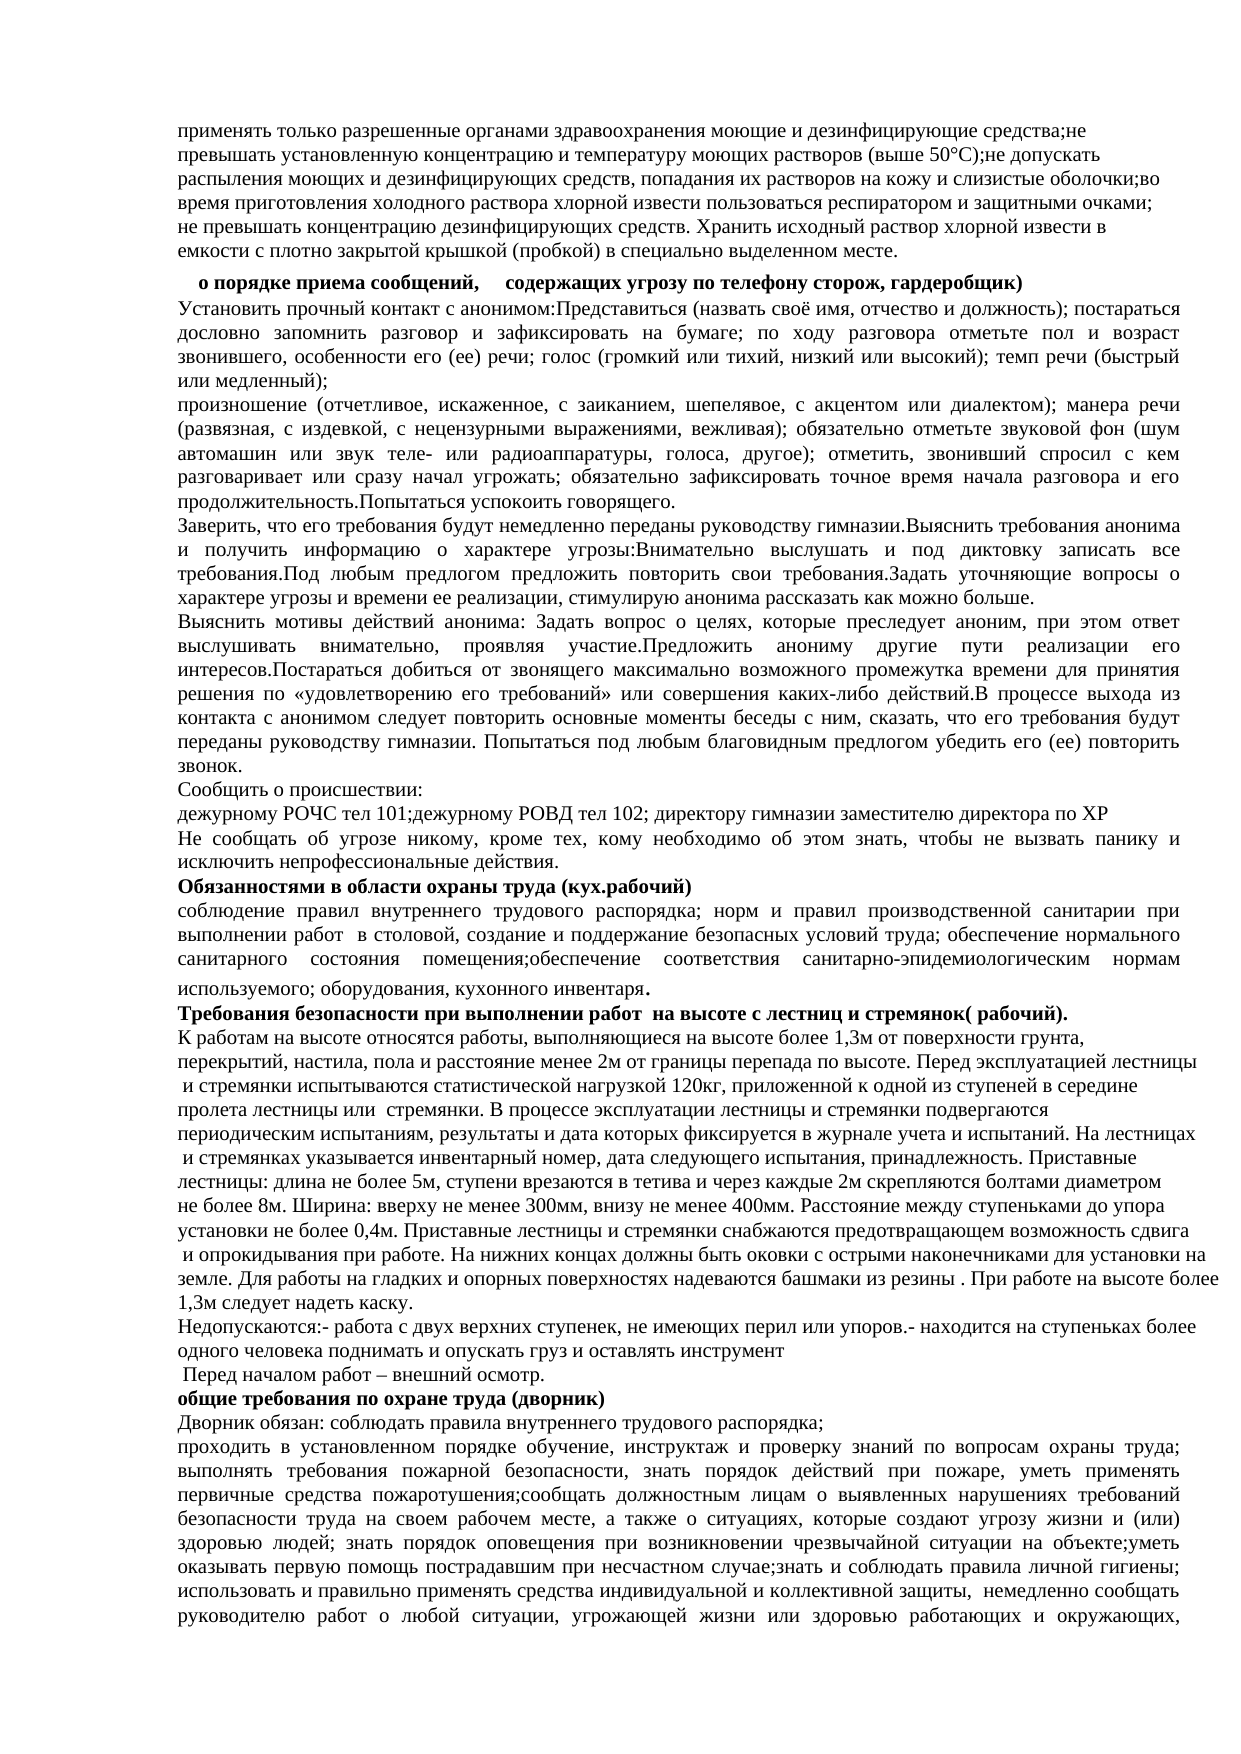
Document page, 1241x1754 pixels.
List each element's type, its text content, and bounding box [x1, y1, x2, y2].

text Сообщить о происшествии: [177, 777, 1181, 801]
text о порядке приема сообщений, содержащих угрозу по телефону сторож, гардеробщик) [177, 262, 1175, 296]
text не более 8м. Ширина: вверху не менее 300мм, внизу не менее 400мм. Расстояние между ступеньками до упора [177, 1193, 1231, 1217]
text перекрытий, настила, пола и расстояние менее 2м от границы перепада по высоте. Перед эксплуатацией лестницы [177, 1049, 1231, 1073]
text Заверить, что его требования будут немедленно переданы руководству гимназии.Выяснить требования анонима и получить информацию о характере угрозы:Внимательно выслушать и под диктовку записать все требования.Под любым предлогом предложить повторить свои требования.Задать уточняющие вопросы о характере угрозы и времени ее реализации, стимулирую анонима рассказать как можно больше. [177, 513, 1181, 609]
text дежурному РОЧС тел 101;дежурному РОВД тел 102; директору гимназии заместителю директора по ХР [177, 801, 1181, 825]
text и стремянки испытываются статистической нагрузкой 120кг, приложенной к одной из ступеней в середине [177, 1073, 1231, 1097]
text К работам на высоте относятся работы, выполняющиеся на высоте более 1,3м от поверхности грунта, [177, 1025, 1231, 1049]
text одного человека поднимать и опускать груз и оставлять инструмент [177, 1338, 1231, 1362]
text Не сообщать об угрозе никому, кроме тех, кому необходимо об этом знать, чтобы не вызвать панику и исключить непрофессиональные действия. [177, 825, 1181, 873]
text и опрокидывания при работе. На нижних концах должны быть оковки с острыми наконечниками для установки на [177, 1242, 1231, 1266]
text Перед началом работ – внешний осмотр. [177, 1362, 1231, 1386]
text Установить прочный контакт с анонимом:Представиться (назвать своё имя, отчество и должность); постараться дословно запомнить разговор и зафиксировать на бумаге; по ходу разговора отметьте пол и возраст звонившего, особенности его (ее) речи; голос (громкий или тихий, низкий или высокий); темп речи (быстрый или медленный); [177, 296, 1181, 392]
text 1,3м следует надеть каску. [177, 1290, 1231, 1314]
text Требования безопасности при выполнении работ на высоте с лестниц и стремянок( рабочий). [177, 1001, 1231, 1025]
text земле. Для работы на гладких и опорных поверхностях надеваются башмаки из резины . При работе на высоте более [177, 1266, 1231, 1290]
text периодическим испытаниям, результаты и дата которых фиксируется в журнале учета и испытаний. На лестницах [177, 1121, 1231, 1145]
text общие требования по охране труда (дворник) [177, 1386, 1181, 1410]
text применять только разрешенные органами здравоохранения моющие и дезинфицирующие средства;не превышать установленную концентрацию и температуру моющих растворов (выше 50°С);не допускать распыления моющих и дезинфицирующих средств, попадания их растворов на кожу и слизистые оболочки;во время приготовления холодного раствора хлорной извести пользоваться респиратором и защитными очками; [177, 118, 1181, 214]
text лестницы: длина не более 5м, ступени врезаются в тетива и через каждые 2м скрепляются болтами диаметром [177, 1169, 1231, 1193]
text Выяснить мотивы действий анонима: Задать вопрос о целях, которые преследует аноним, при этом ответ выслушивать внимательно, проявляя участие.Предложить анониму другие пути реализации его интересов.Постараться добиться от звонящего максимально возможного промежутка времени для принятия решения по «удовлетворению его требований» или совершения каких-либо действий.В процессе выхода из контакта с анонимом следует повторить основные моменты беседы с ним, сказать, что его требования будут переданы руководству гимназии. Попытаться под любым благовидным предлогом убедить его (ее) повторить звонок. [177, 609, 1181, 777]
text пролета лестницы или стремянки. В процессе эксплуатации лестницы и стремянки подвергаются [177, 1097, 1231, 1121]
text Недопускаются:- работа с двух верхних ступенек, не имеющих перил или упоров.- находится на ступеньках более [177, 1314, 1231, 1338]
text Обязанностями в области охраны труда (кух.рабочий) [177, 873, 1181, 898]
text произношение (отчетливое, искаженное, с заиканием, шепелявое, с акцентом или диалектом); манера речи (развязная, с издевкой, с нецензурными выражениями, вежливая); обязательно отметьте звуковой фон (шум автомашин или звук теле- или радиоаппаратуры, голоса, другое); отметить, звонивший спросил с кем разговаривает или сразу начал угрожать; обязательно зафиксировать точное время начала разговора и его продолжительность.Попытаться успокоить говорящего. [177, 392, 1181, 513]
text соблюдение правил внутреннего трудового распорядка; норм и правил производственной санитарии при выполнении работ в столовой, создание и поддержание безопасных условий труда; обеспечение нормального санитарного состояния помещения;обеспечение соответствия санитарно-эпидемиологическим нормам используемого; оборудования, кухонного инвентаря. [177, 898, 1181, 1001]
text Дворник обязан: соблюдать правила внутреннего трудового распорядка; [177, 1410, 1181, 1434]
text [177, 1434, 1181, 1627]
text установки не более 0,4м. Приставные лестницы и стремянки снабжаются предотвращающем возможность сдвига [177, 1217, 1231, 1242]
text и стремянках указывается инвентарный номер, дата следующего испытания, принадлежность. Приставные [177, 1145, 1231, 1169]
text не превышать концентрацию дезинфицирующих средств. Хранить исходный раствор хлорной извести в емкости с плотно закрытой крышкой (пробкой) в специально выделенном месте. [177, 214, 1181, 262]
